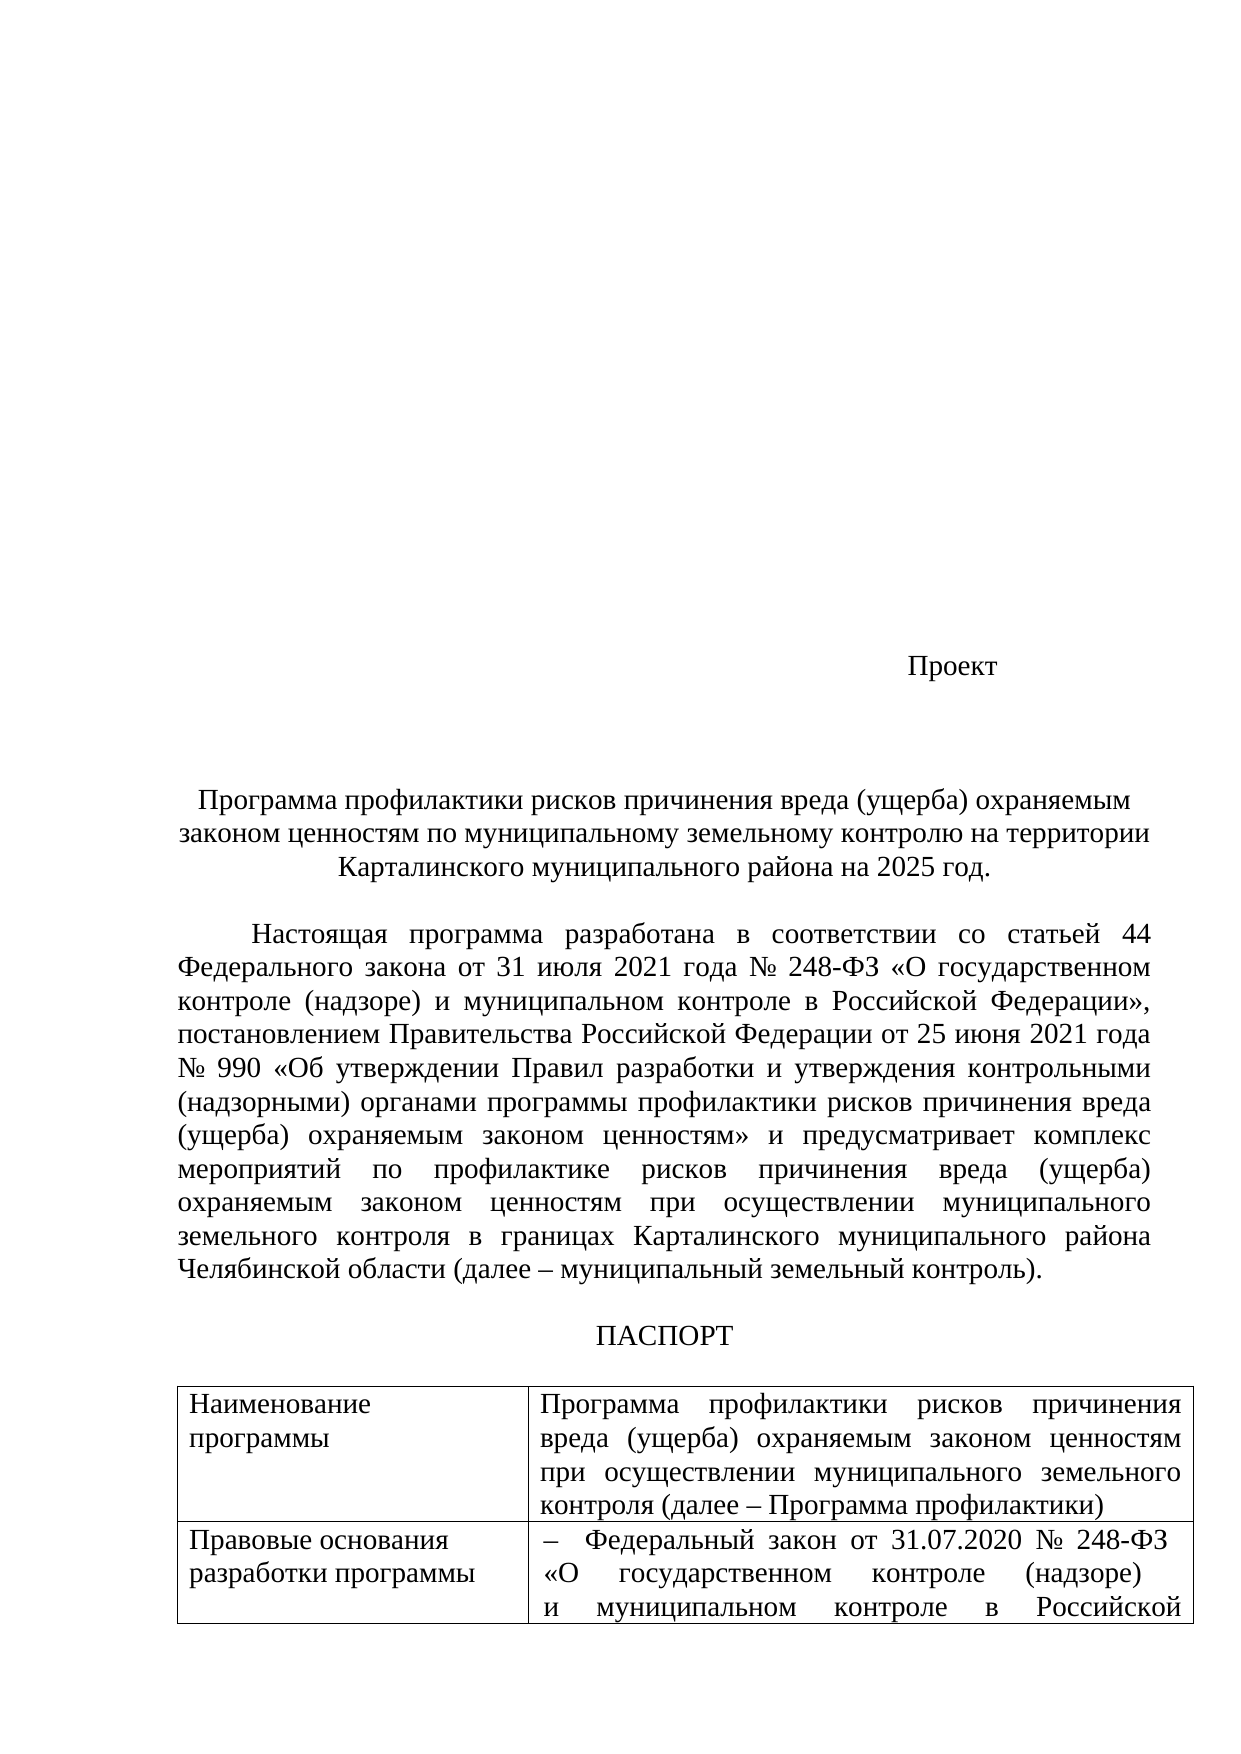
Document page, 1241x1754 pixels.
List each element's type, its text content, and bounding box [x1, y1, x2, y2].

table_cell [529, 1522, 1193, 1622]
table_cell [178, 1522, 528, 1622]
text ПАСПОРТ [177, 1318, 1152, 1352]
text Настоящая программа разработана в соответствии со статьей 44 Федерального закона от 31 июля 2021 года № 248-ФЗ «О государственном контроле (надзоре) и муниципальном контроле в Российской Федерации», постановлением Правительства Российской Федерации от 25 июня 2021 года № 990 «Об утверждении Правил разработки и утверждения контрольными (надзорными) органами программы профилактики рисков причинения вреда (ущерба) охраняемым законом ценностям» и предусматривает комплекс мероприятий по профилактике рисков причинения вреда (ущерба) охраняемым законом ценностям при осуществлении муниципального земельного контроля в границах Карталинского муниципального района Челябинской области (далее – муниципальный земельный контроль). [177, 916, 1152, 1285]
text Программа профилактики рисков причинения вреда (ущерба) охраняемым законом ценностям по муниципальному земельному контролю на территории Карталинского муниципального района на 2025 год. [177, 782, 1152, 882]
table_header Наименование программы [178, 1387, 528, 1521]
text Проект [177, 648, 1152, 681]
table_header Программа профилактики рисков причинения вреда (ущерба) охраняемым законом ценностям при осуществлении муниципального земельного контроля (далее – Программа профилактики) [529, 1387, 1193, 1521]
